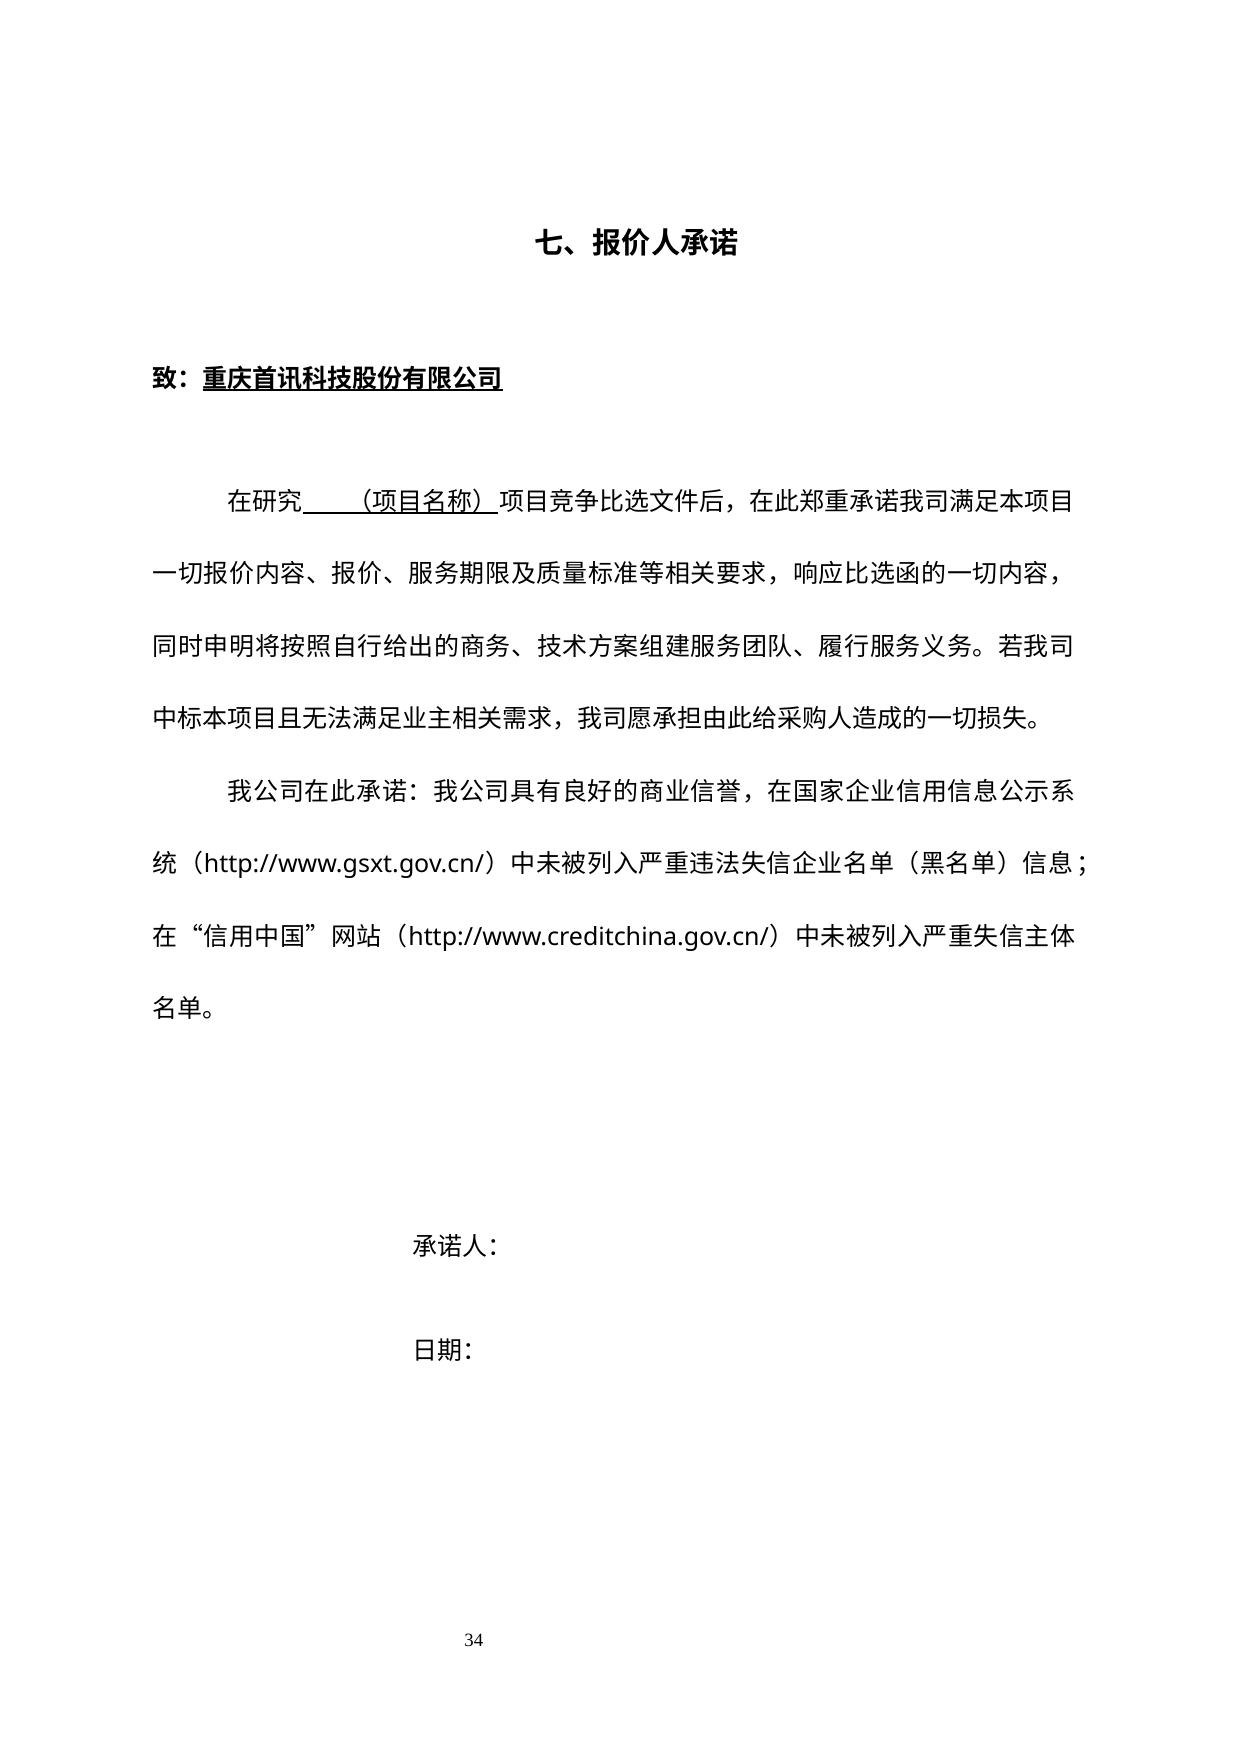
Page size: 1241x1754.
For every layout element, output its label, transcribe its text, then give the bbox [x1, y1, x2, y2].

text 承诺人： [152, 1210, 1076, 1278]
text 在研究 （项目名称）项目竞争比选文件后，在此郑重承诺我司满足本项目一切报价内容、报价、服务期限及质量标准等相关要求，响应比选函的一切内容，同时申明将按照自行给出的商务、技术方案组建服务团队、履行服务义务。若我司中标本项目且无法满足业主相关需求，我司愿承担由此给采购人造成的一切损失。 [152, 481, 1076, 735]
text 我公司在此承诺：我公司具有良好的商业信誉，在国家企业信用信息公示系统（http://www.gsxt.gov.cn/）中未被列入严重违法失信企业名单（黑名单）信息；在“信用中国”网站（http://www.creditchina.gov.cn/）中未被列入严重失信主体名单。 [152, 771, 1076, 1025]
text 日期： [152, 1314, 1076, 1383]
subtitle 七、报价人承诺 [152, 206, 1076, 274]
text 致：重庆首讯科技股份有限公司 [152, 342, 1076, 411]
